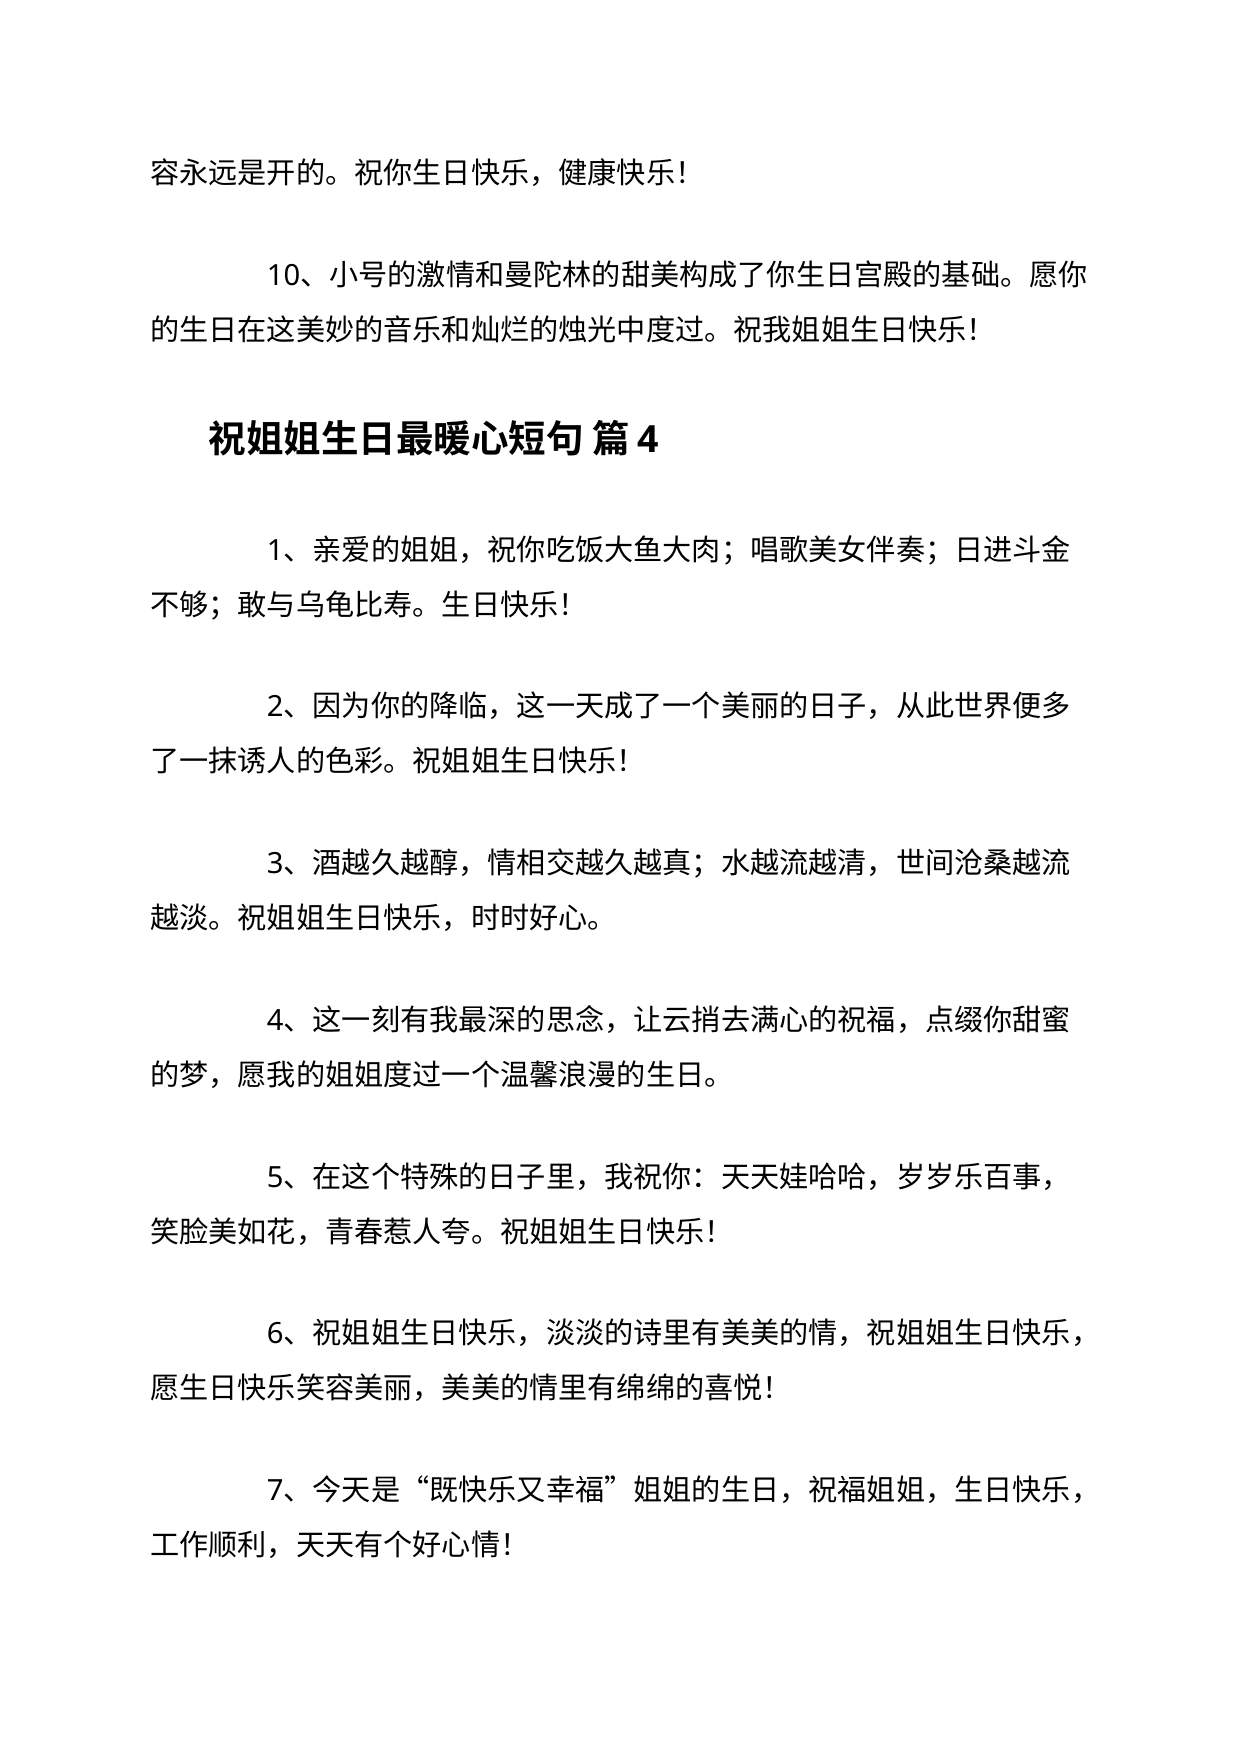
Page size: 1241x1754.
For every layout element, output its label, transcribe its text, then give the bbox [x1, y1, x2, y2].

text 1、亲爱的姐姐，祝你吃饭大鱼大肉；唱歌美女伴奏；日进斗金不够；敢与乌龟比寿。生日快乐！ [150, 526, 1090, 623]
text 2、因为你的降临，这一天成了一个美丽的日子，从此世界便多了一抹诱人的色彩。祝姐姐生日快乐！ [150, 683, 1090, 780]
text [150, 150, 1090, 192]
text 3、酒越久越醇，情相交越久越真；水越流越清，世间沧桑越流越淡。祝姐姐生日快乐，时时好心。 [150, 840, 1090, 937]
text 7、今天是“既快乐又幸福”姐姐的生日，祝福姐姐，生日快乐，工作顺利，天天有个好心情！ [150, 1467, 1090, 1564]
text 4、这一刻有我最深的思念，让云捎去满心的祝福，点缀你甜蜜的梦，愿我的姐姐度过一个温馨浪漫的生日。 [150, 996, 1090, 1094]
text 10、小号的激情和曼陀林的甜美构成了你生日宫殿的基础。愿你的生日在这美妙的音乐和灿烂的烛光中度过。祝我姐姐生日快乐！ [150, 252, 1090, 349]
text 祝姐姐生日最暖心短句 篇4 [150, 408, 1090, 463]
text 6、祝姐姐生日快乐，淡淡的诗里有美美的情，祝姐姐生日快乐，愿生日快乐笑容美丽，美美的情里有绵绵的喜悦！ [150, 1310, 1090, 1407]
text 5、在这个特殊的日子里，我祝你：天天娃哈哈，岁岁乐百事，笑脸美如花，青春惹人夸。祝姐姐生日快乐！ [150, 1153, 1090, 1251]
